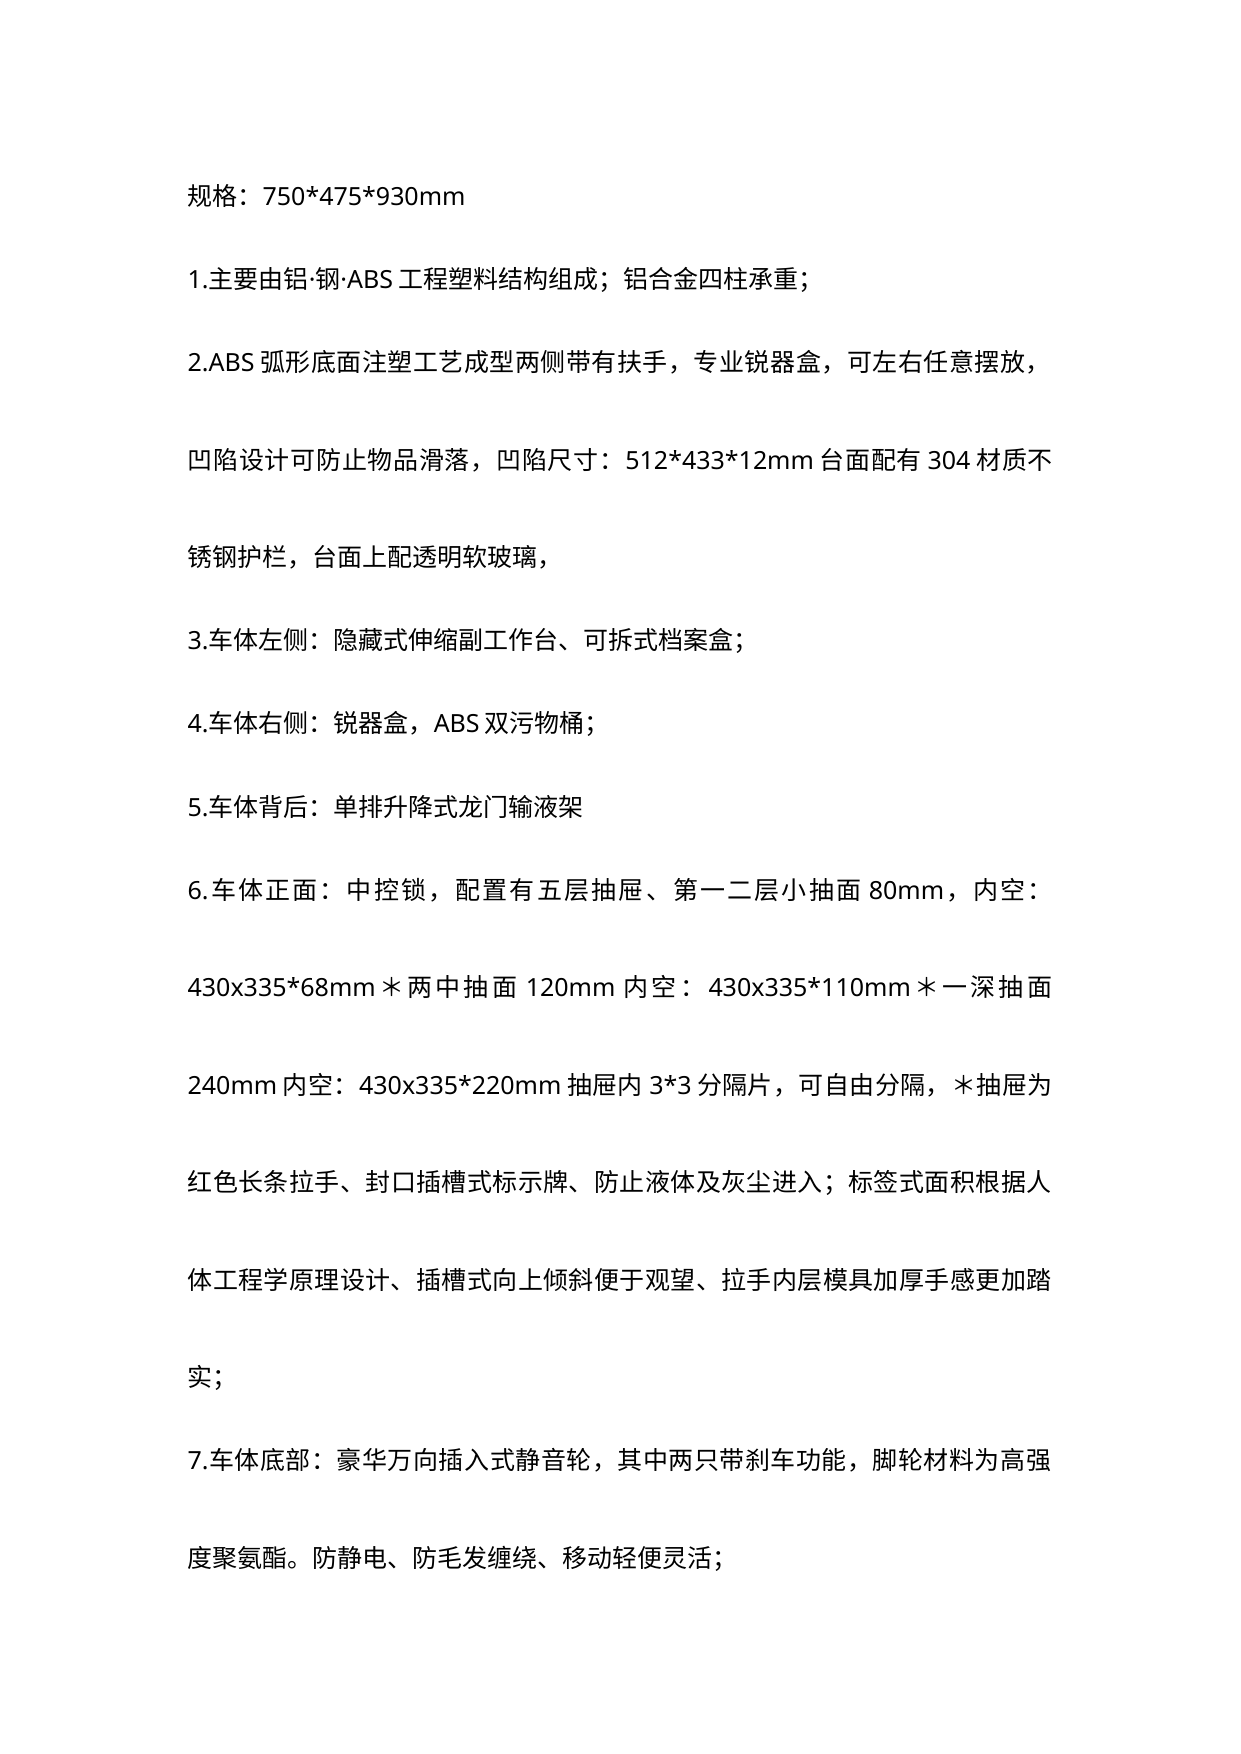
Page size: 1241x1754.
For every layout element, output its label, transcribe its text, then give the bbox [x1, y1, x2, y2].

text 4.车体右侧：锐器盒，ABS双污物桶； [187, 689, 1053, 754]
text 1.主要由铝·钢·ABS工程塑料结构组成；铝合金四柱承重； [187, 245, 1053, 310]
text 5.车体背后：单排升降式龙门输液架 [187, 773, 1053, 838]
text 6.车体正面：中控锁，配置有五层抽屉、第一二层小抽面80mm，内空：430x335*68mm＊两中抽面120mm内空：430x335*110mm＊一深抽面240mm内空：430x335*220mm抽屉内 3*3分隔片，可自由分隔，＊抽屉为红色长条拉手、封口插槽式标示牌、防止液体及灰尘进入；标签式面积根据人体工程学原理设计、插槽式向上倾斜便于观望、拉手内层模具加厚手感更加踏实； [187, 856, 1053, 1408]
text 规格：750*475*930mm [187, 162, 1053, 227]
text 7.车体底部：豪华万向插入式静音轮，其中两只带刹车功能，脚轮材料为高强度聚氨酯。防静电、防毛发缠绕、移动轻便灵活； [187, 1426, 1053, 1589]
text 3.车体左侧：隐藏式伸缩副工作台、可拆式档案盒； [187, 606, 1053, 671]
text 2.ABS弧形底面注塑工艺成型两侧带有扶手，专业锐器盒，可左右任意摆放，凹陷设计可防止物品滑落，凹陷尺寸：512*433*12mm台面配有304材质不锈钢护栏，台面上配透明软玻璃， [187, 328, 1053, 588]
